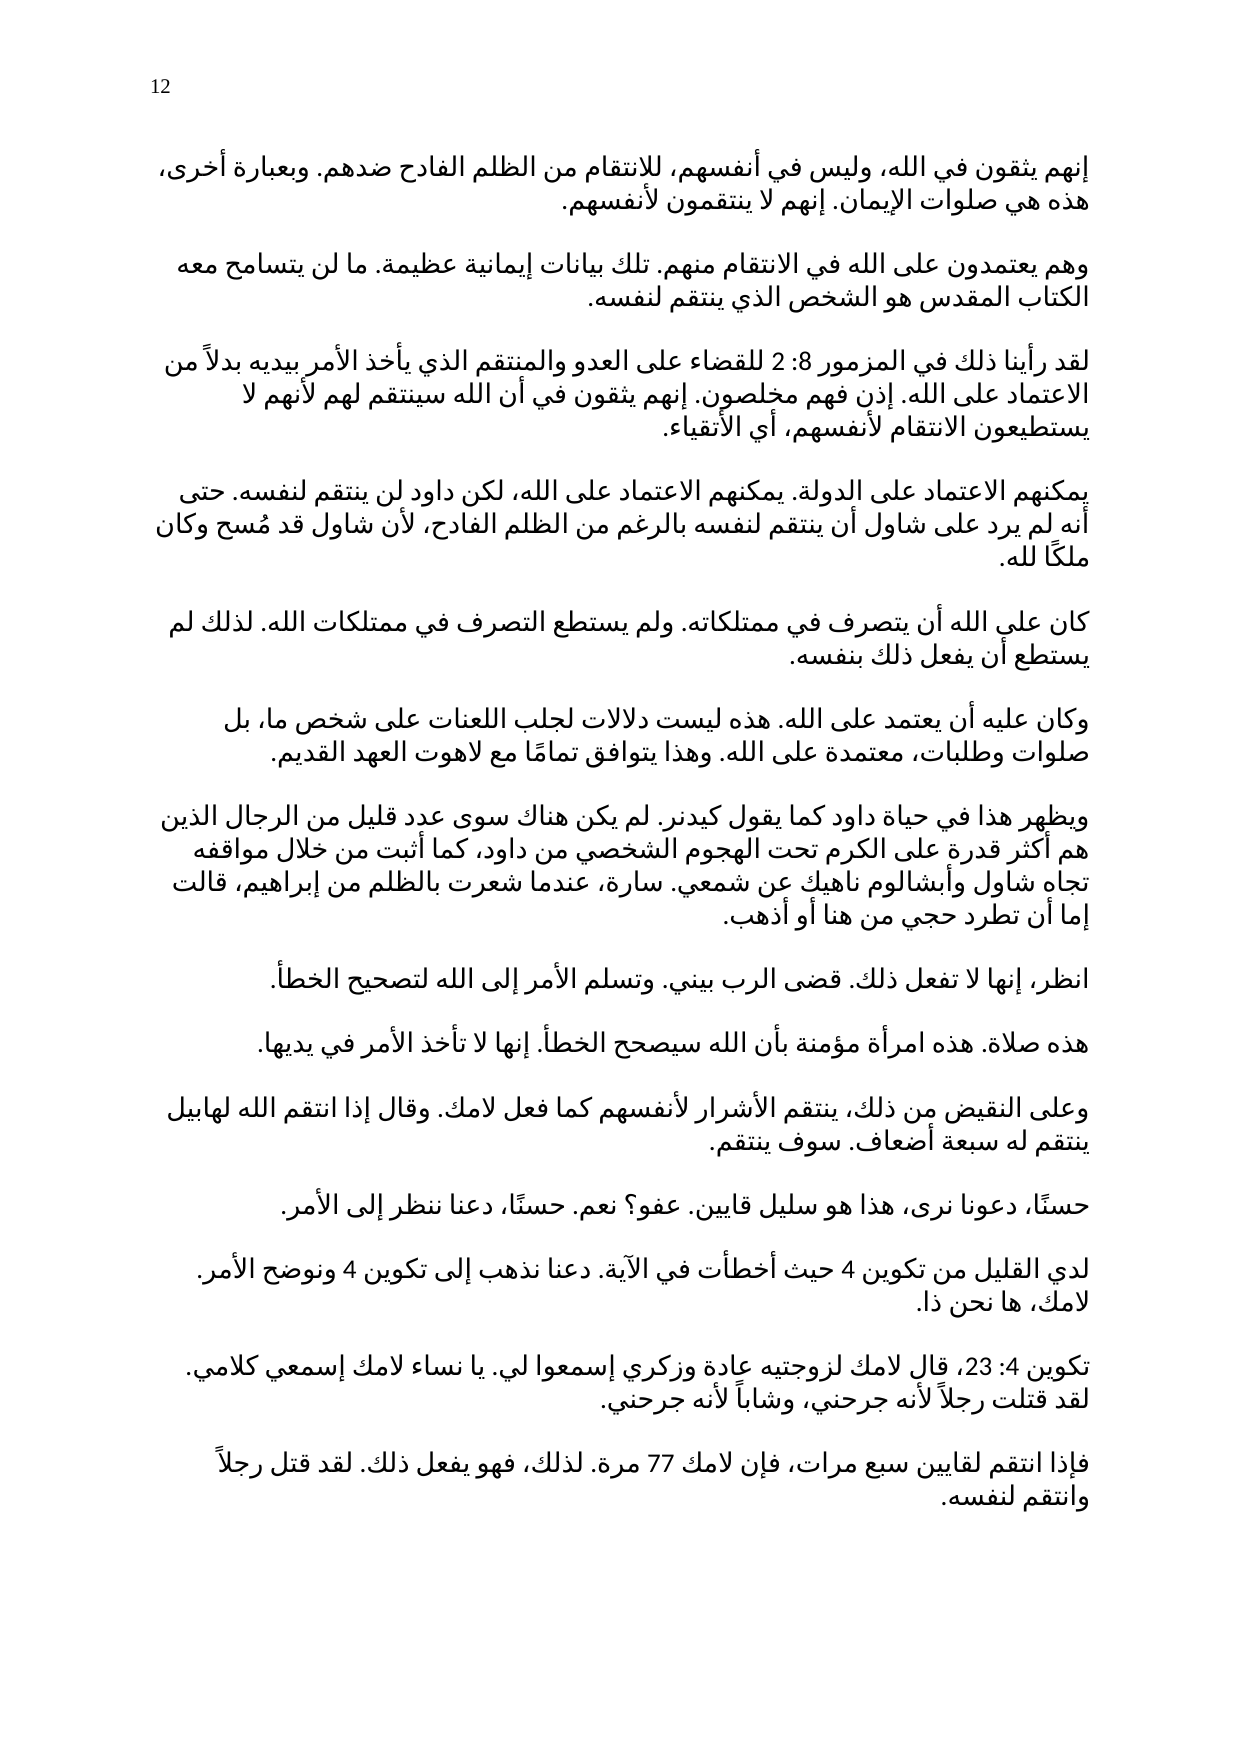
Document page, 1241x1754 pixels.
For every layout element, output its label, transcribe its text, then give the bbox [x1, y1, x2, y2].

text يمكنهم الاعتماد على الدولة. يمكنهم الاعتماد على الله، لكن داود لن ينتقم لنفسه. حتى أنه لم يرد على شاول أن ينتقم لنفسه بالرغم من الظلم الفادح، لأن شاول قد مُسح وكان ملكًا لله. [150, 474, 1090, 574]
text إنهم يثقون في الله، وليس في أنفسهم، للانتقام من الظلم الفادح ضدهم. وبعبارة أخرى، هذه هي صلوات الإيمان. إنهم لا ينتقمون لأنفسهم. [150, 150, 1090, 216]
text ويظهر هذا في حياة داود كما يقول كيدنر. لم يكن هناك سوى عدد قليل من الرجال الذين هم أكثر قدرة على الكرم تحت الهجوم الشخصي من داود، كما أثبت من خلال مواقفه تجاه شاول وأبشالوم ناهيك عن شمعي. سارة، عندما شعرت بالظلم من إبراهيم، قالت إما أن تطرد حجي من هنا أو أذهب. [150, 799, 1090, 931]
text هذه صلاة. هذه امرأة مؤمنة بأن الله سيصحح الخطأ. إنها لا تأخذ الأمر في يديها. [150, 1027, 1090, 1059]
text فإذا انتقم لقايين سبع مرات، فإن لامك 77 مرة. لذلك، فهو يفعل ذلك. لقد قتل رجلاً وانتقم لنفسه. [150, 1446, 1090, 1512]
text وهم يعتمدون على الله في الانتقام منهم. تلك بيانات إيمانية عظيمة. ما لن يتسامح معه الكتاب المقدس هو الشخص الذي ينتقم لنفسه. [150, 247, 1090, 313]
text كان على الله أن يتصرف في ممتلكاته. ولم يستطع التصرف في ممتلكات الله. لذلك لم يستطع أن يفعل ذلك بنفسه. [150, 605, 1090, 671]
text تكوين 4: 23، قال لامك لزوجتيه عادة وزكري إسمعوا لي. يا نساء لامك إسمعي كلامي. لقد قتلت رجلاً لأنه جرحني، وشاباً لأنه جرحني. [150, 1349, 1090, 1415]
text وكان عليه أن يعتمد على الله. هذه ليست دلالات لجلب اللعنات على شخص ما، بل صلوات وطلبات، معتمدة على الله. وهذا يتوافق تمامًا مع لاهوت العهد القديم. [150, 702, 1090, 768]
text حسنًا، دعونا نرى، هذا هو سليل قايين. عفو؟ نعم. حسنًا، دعنا ننظر إلى الأمر. [150, 1188, 1090, 1221]
text وعلى النقيض من ذلك، ينتقم الأشرار لأنفسهم كما فعل لامك. وقال إذا انتقم الله لهابيل ينتقم له سبعة أضعاف. سوف ينتقم. [150, 1091, 1090, 1157]
text لقد رأينا ذلك في المزمور 8: 2 للقضاء على العدو والمنتقم الذي يأخذ الأمر بيديه بدلاً من الاعتماد على الله. إذن فهم مخلصون. إنهم يثقون في أن الله سينتقم لهم لأنهم لا يستطيعون الانتقام لأنفسهم، أي الأتقياء. [150, 344, 1090, 443]
text لدي القليل من تكوين 4 حيث أخطأت في الآية. دعنا نذهب إلى تكوين 4 ونوضح الأمر. لامك، ها نحن ذا. [150, 1252, 1090, 1318]
text انظر، إنها لا تفعل ذلك. قضى الرب بيني. وتسلم الأمر إلى الله لتصحيح الخطأ. [150, 962, 1090, 995]
